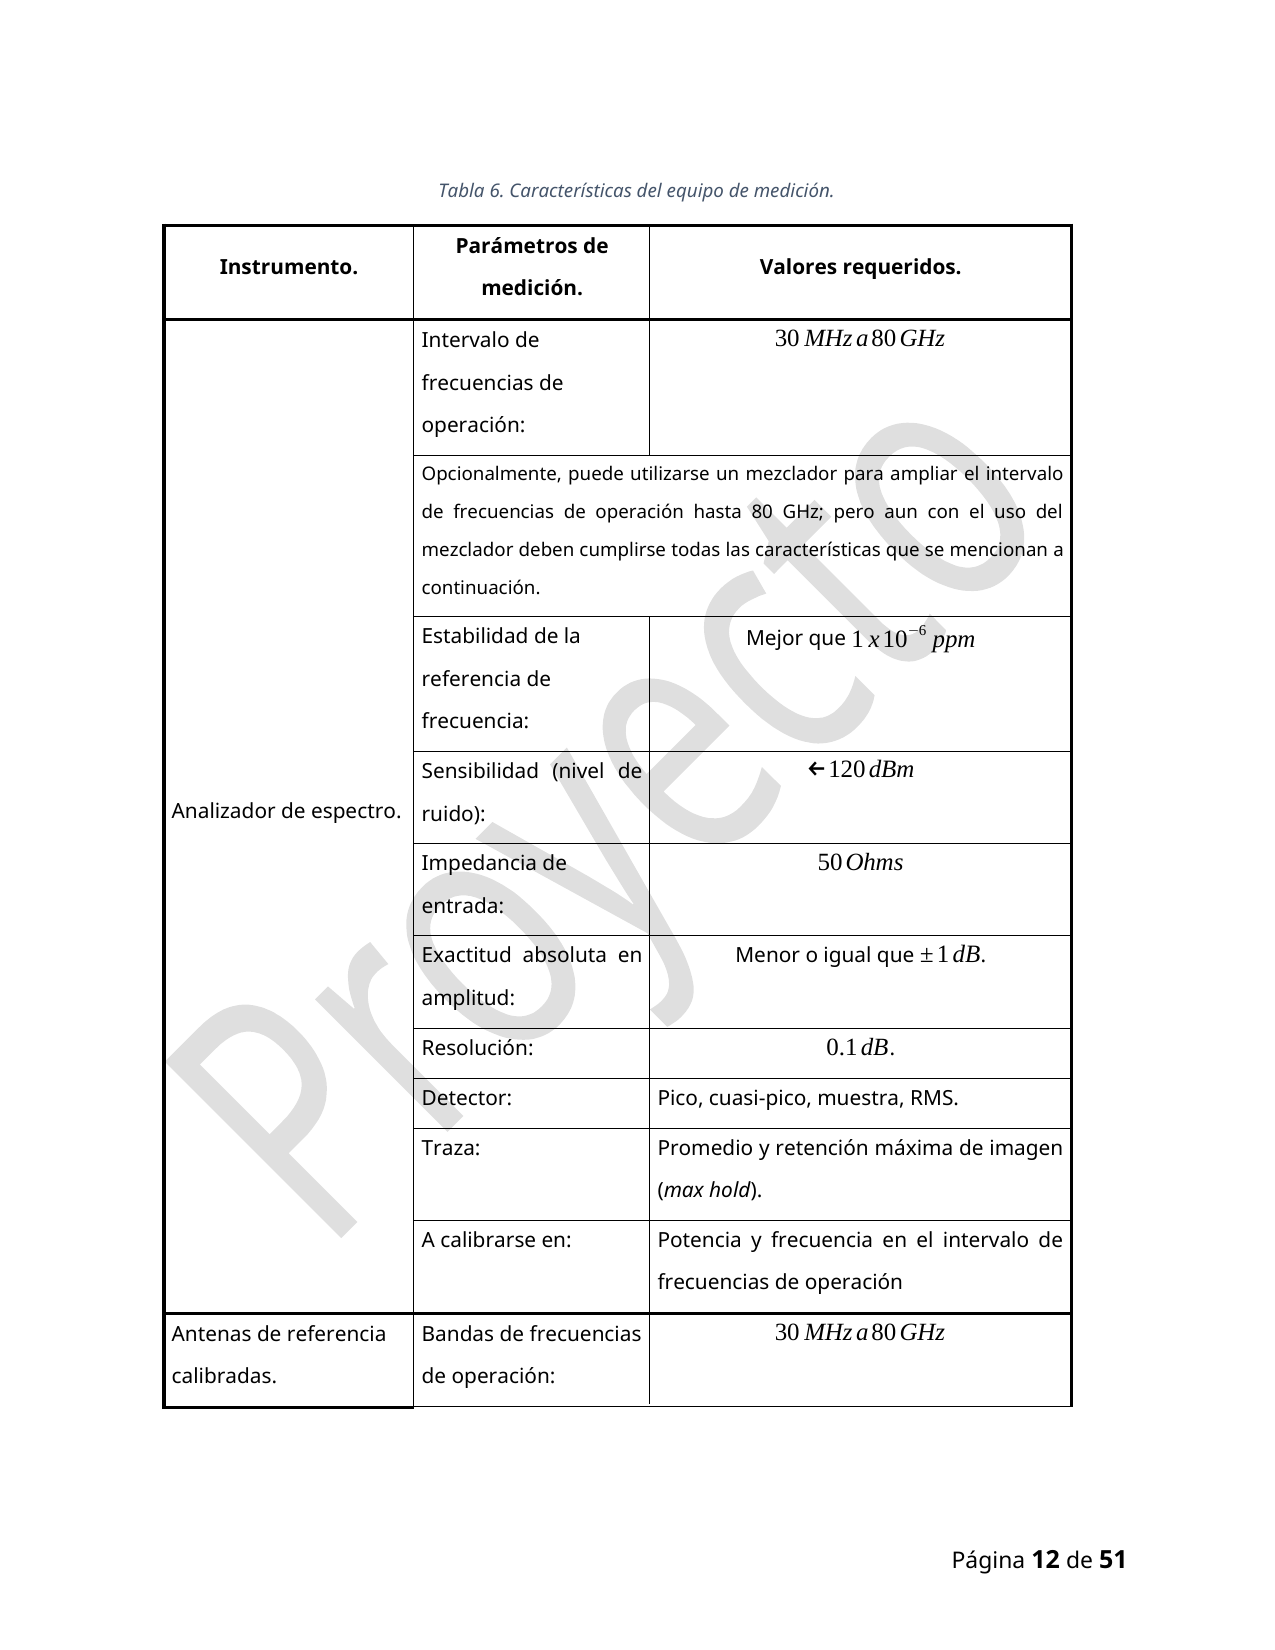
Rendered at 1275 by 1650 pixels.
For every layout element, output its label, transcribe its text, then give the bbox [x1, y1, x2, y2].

table_cell Detector: [414, 1079, 649, 1127]
table_cell Resolución: [414, 1029, 649, 1078]
table_cell Exactitud absoluta en amplitud: [414, 936, 649, 1027]
table_cell Pico, cuasi-pico, muestra, RMS. [650, 1079, 1070, 1127]
table_header Parámetros de medición. [414, 227, 649, 318]
table_cell . [650, 1029, 1070, 1078]
table_cell A calibrarse en: [414, 1221, 649, 1312]
table_cell Analizador de espectro. [166, 321, 413, 1312]
table_header Valores requeridos. [650, 227, 1070, 318]
text Tabla 6. Características del equipo de medición. [148, 177, 1127, 203]
table_cell Traza: [414, 1129, 649, 1219]
table_cell [650, 321, 1070, 455]
table_cell [650, 752, 1070, 843]
table_cell Impedancia de entrada: [414, 844, 649, 935]
table_cell Sensibilidad (nivel de ruido): [414, 752, 649, 843]
table_cell Menor o igual que . [650, 936, 1070, 1027]
table_cell Mejor que [650, 617, 1070, 751]
table_cell Opcionalmente, puede utilizarse un mezclador para ampliar el intervalo de frecuencias de operación hasta 80 GHz; pero aun con el uso del mezclador deben cumplirse todas las características que se mencionan a continuación. [414, 456, 1070, 616]
table_cell Intervalo de frecuencias de operación: [414, 321, 649, 455]
table_cell Estabilidad de la referencia de frecuencia: [414, 617, 649, 751]
table_header Instrumento. [166, 227, 413, 318]
table_cell [650, 1315, 1070, 1406]
table_cell Promedio y retención máxima de imagen (max hold). [650, 1129, 1070, 1219]
table_cell Bandas de frecuencias de operación: [414, 1315, 650, 1406]
table_cell [650, 844, 1070, 935]
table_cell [166, 1315, 413, 1406]
table_cell Potencia y frecuencia en el intervalo de frecuencias de operación [650, 1221, 1070, 1312]
